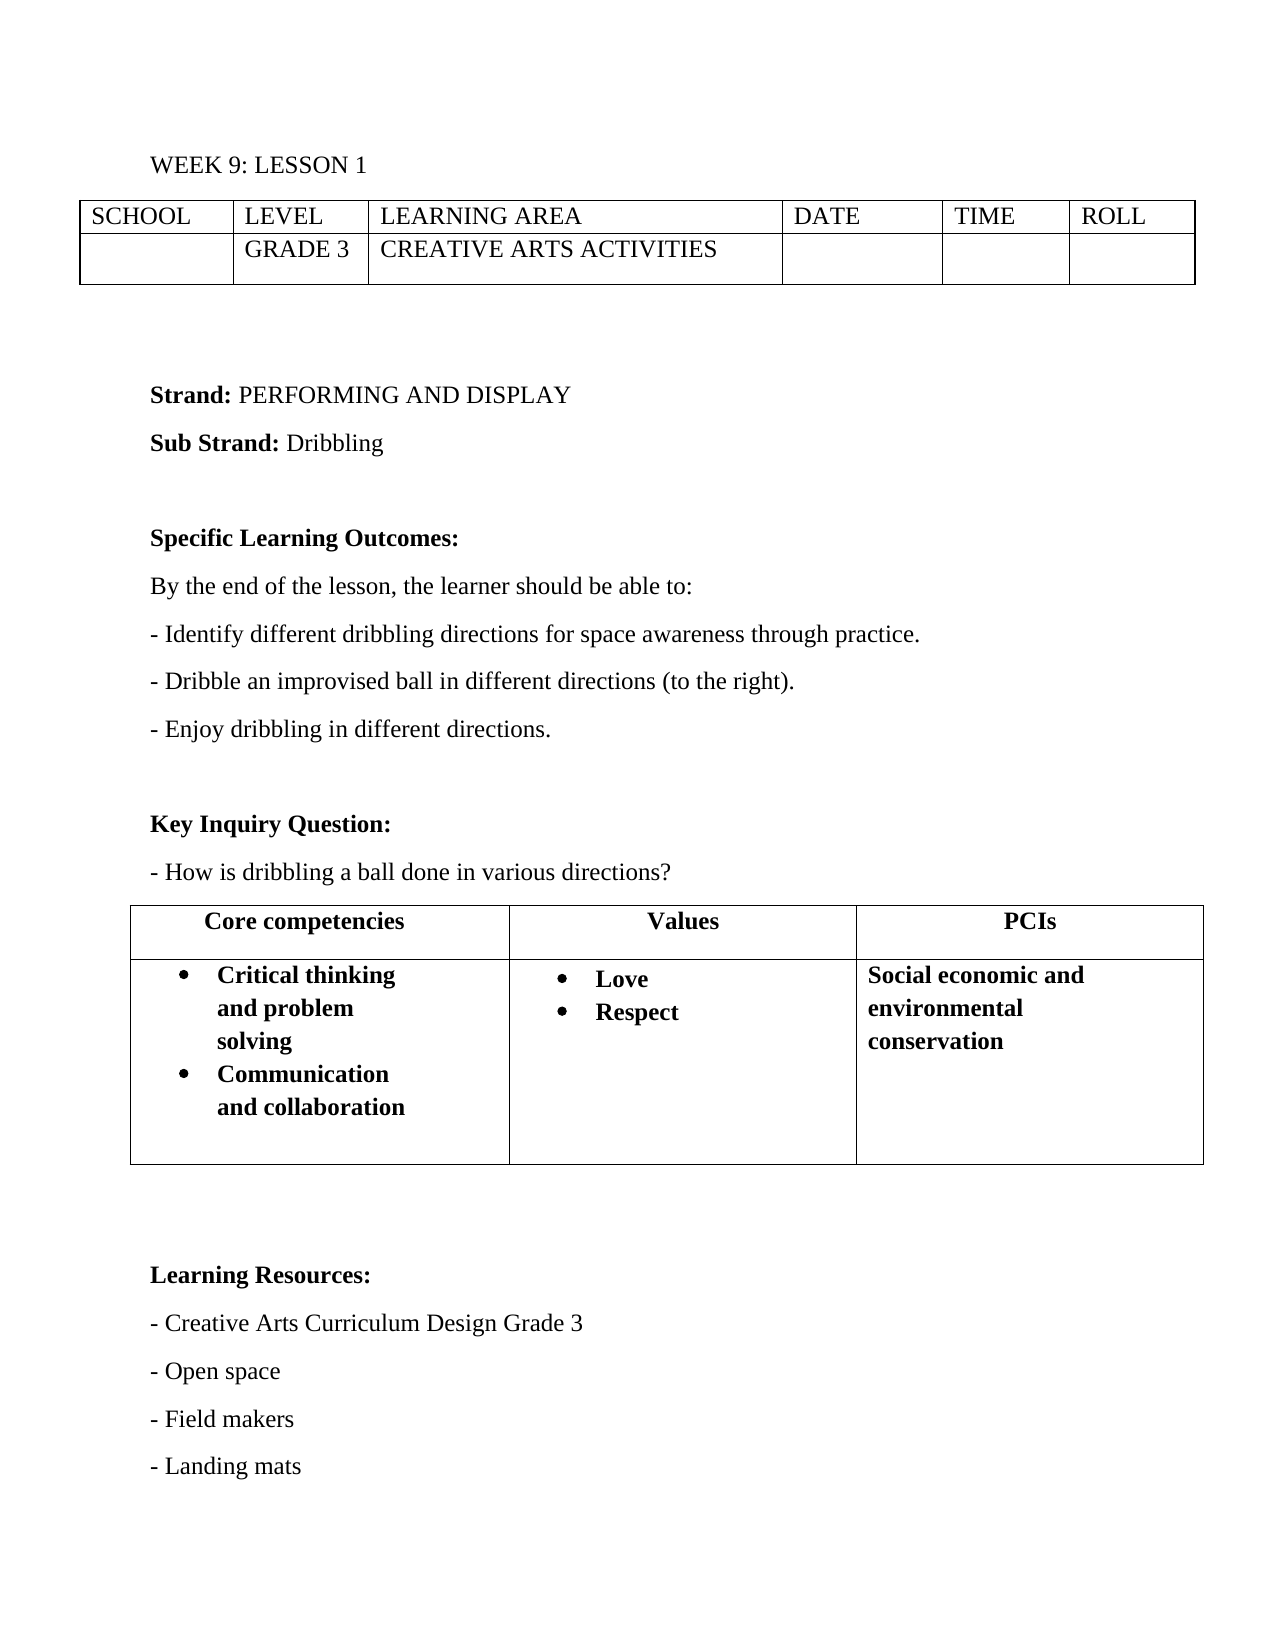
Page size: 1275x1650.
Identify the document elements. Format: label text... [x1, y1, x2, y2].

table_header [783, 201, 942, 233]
text Key Inquiry Question: [150, 809, 1125, 838]
text - Enjoy dribbling in different directions. [150, 714, 1125, 743]
text - Open space [150, 1356, 1125, 1385]
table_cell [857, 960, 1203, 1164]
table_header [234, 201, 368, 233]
text - Identify different dribbling directions for space awareness through practice. [150, 619, 1125, 647]
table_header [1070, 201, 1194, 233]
text Specific Learning Outcomes: [150, 523, 1125, 552]
text WEEK 9: LESSON 1 [150, 150, 1125, 179]
text Sub Strand: Dribbling [150, 428, 1125, 457]
text - Landing mats [150, 1451, 1125, 1480]
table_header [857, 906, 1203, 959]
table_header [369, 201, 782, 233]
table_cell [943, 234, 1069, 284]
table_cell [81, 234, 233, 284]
text - Field makers [150, 1404, 1125, 1432]
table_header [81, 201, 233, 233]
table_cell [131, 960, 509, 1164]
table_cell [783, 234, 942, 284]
text - Creative Arts Curriculum Design Grade 3 [150, 1308, 1125, 1337]
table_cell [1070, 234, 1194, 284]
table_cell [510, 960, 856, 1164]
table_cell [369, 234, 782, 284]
text By the end of the lesson, the learner should be able to: [150, 571, 1125, 600]
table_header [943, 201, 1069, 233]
text - How is dribbling a ball done in various directions? [150, 857, 1125, 886]
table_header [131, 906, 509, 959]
text - Dribble an improvised ball in different directions (to the right). [150, 666, 1125, 695]
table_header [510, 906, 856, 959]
text Strand: PERFORMING AND DISPLAY [150, 380, 1125, 409]
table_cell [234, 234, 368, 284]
text Learning Resources: [150, 1261, 1125, 1289]
